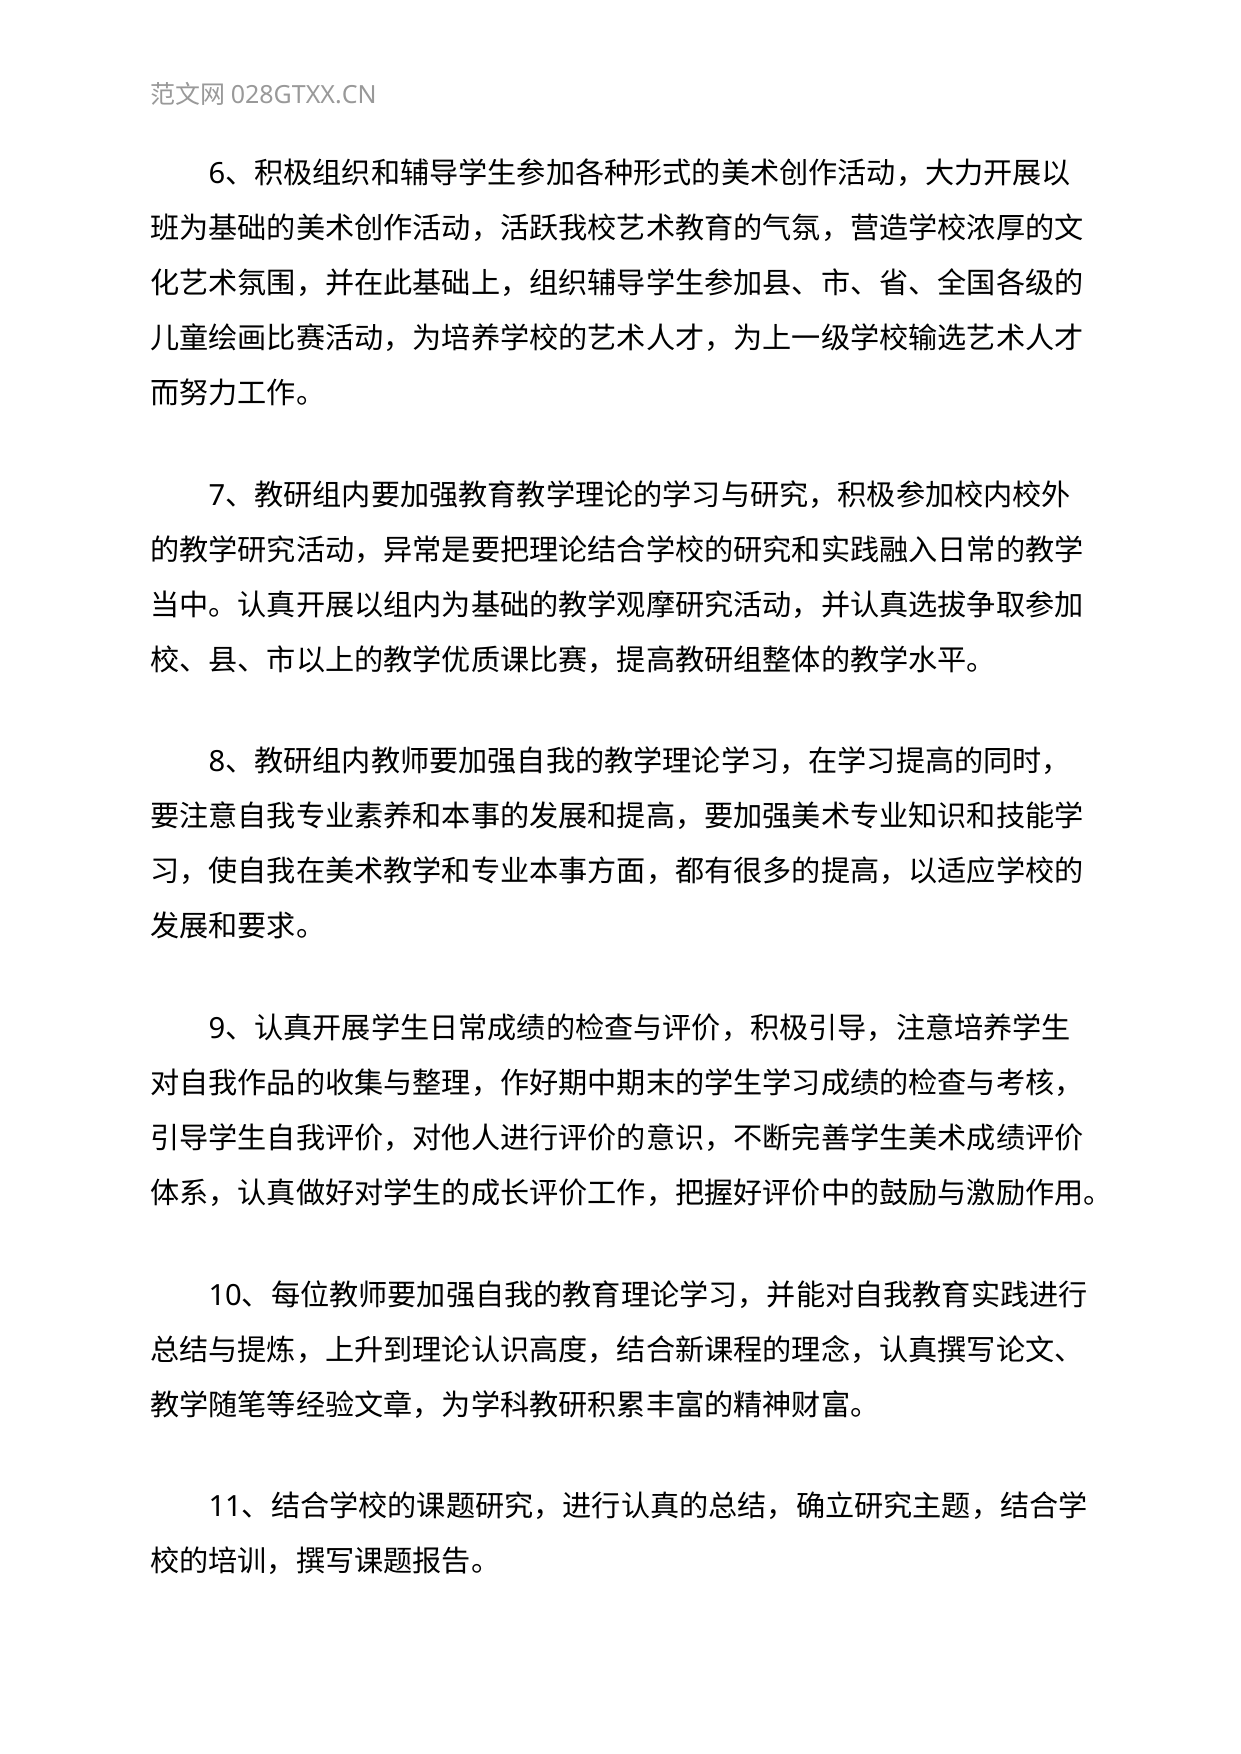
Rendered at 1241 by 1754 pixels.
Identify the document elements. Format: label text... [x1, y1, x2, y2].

text 6、积极组织和辅导学生参加各种形式的美术创作活动，大力开展以班为基础的美术创作活动，活跃我校艺术教育的气氛，营造学校浓厚的文化艺术氛围，并在此基础上，组织辅导学生参加县、市、省、全国各级的儿童绘画比赛活动，为培养学校的艺术人才，为上一级学校输选艺术人才而努力工作。 [150, 150, 1090, 412]
text 8、教研组内教师要加强自我的教学理论学习，在学习提高的同时，要注意自我专业素养和本事的发展和提高，要加强美术专业知识和技能学习，使自我在美术教学和专业本事方面，都有很多的提高，以适应学校的发展和要求。 [150, 738, 1090, 945]
text 10、每位教师要加强自我的教育理论学习，并能对自我教育实践进行总结与提炼，上升到理论认识高度，结合新课程的理念，认真撰写论文、教学随笔等经验文章，为学科教研积累丰富的精神财富。 [150, 1271, 1090, 1423]
text 11、结合学校的课题研究，进行认真的总结，确立研究主题，结合学校的培训，撰写课题报告。 [150, 1483, 1090, 1580]
text 7、教研组内要加强教育教学理论的学习与研究，积极参加校内校外的教学研究活动，异常是要把理论结合学校的研究和实践融入日常的教学当中。认真开展以组内为基础的教学观摩研究活动，并认真选拔争取参加校、县、市以上的教学优质课比赛，提高教研组整体的教学水平。 [150, 471, 1090, 678]
text 9、认真开展学生日常成绩的检查与评价，积极引导，注意培养学生对自我作品的收集与整理，作好期中期末的学生学习成绩的检查与考核，引导学生自我评价，对他人进行评价的意识，不断完善学生美术成绩评价体系，认真做好对学生的成长评价工作，把握好评价中的鼓励与激励作用。 [150, 1004, 1090, 1212]
